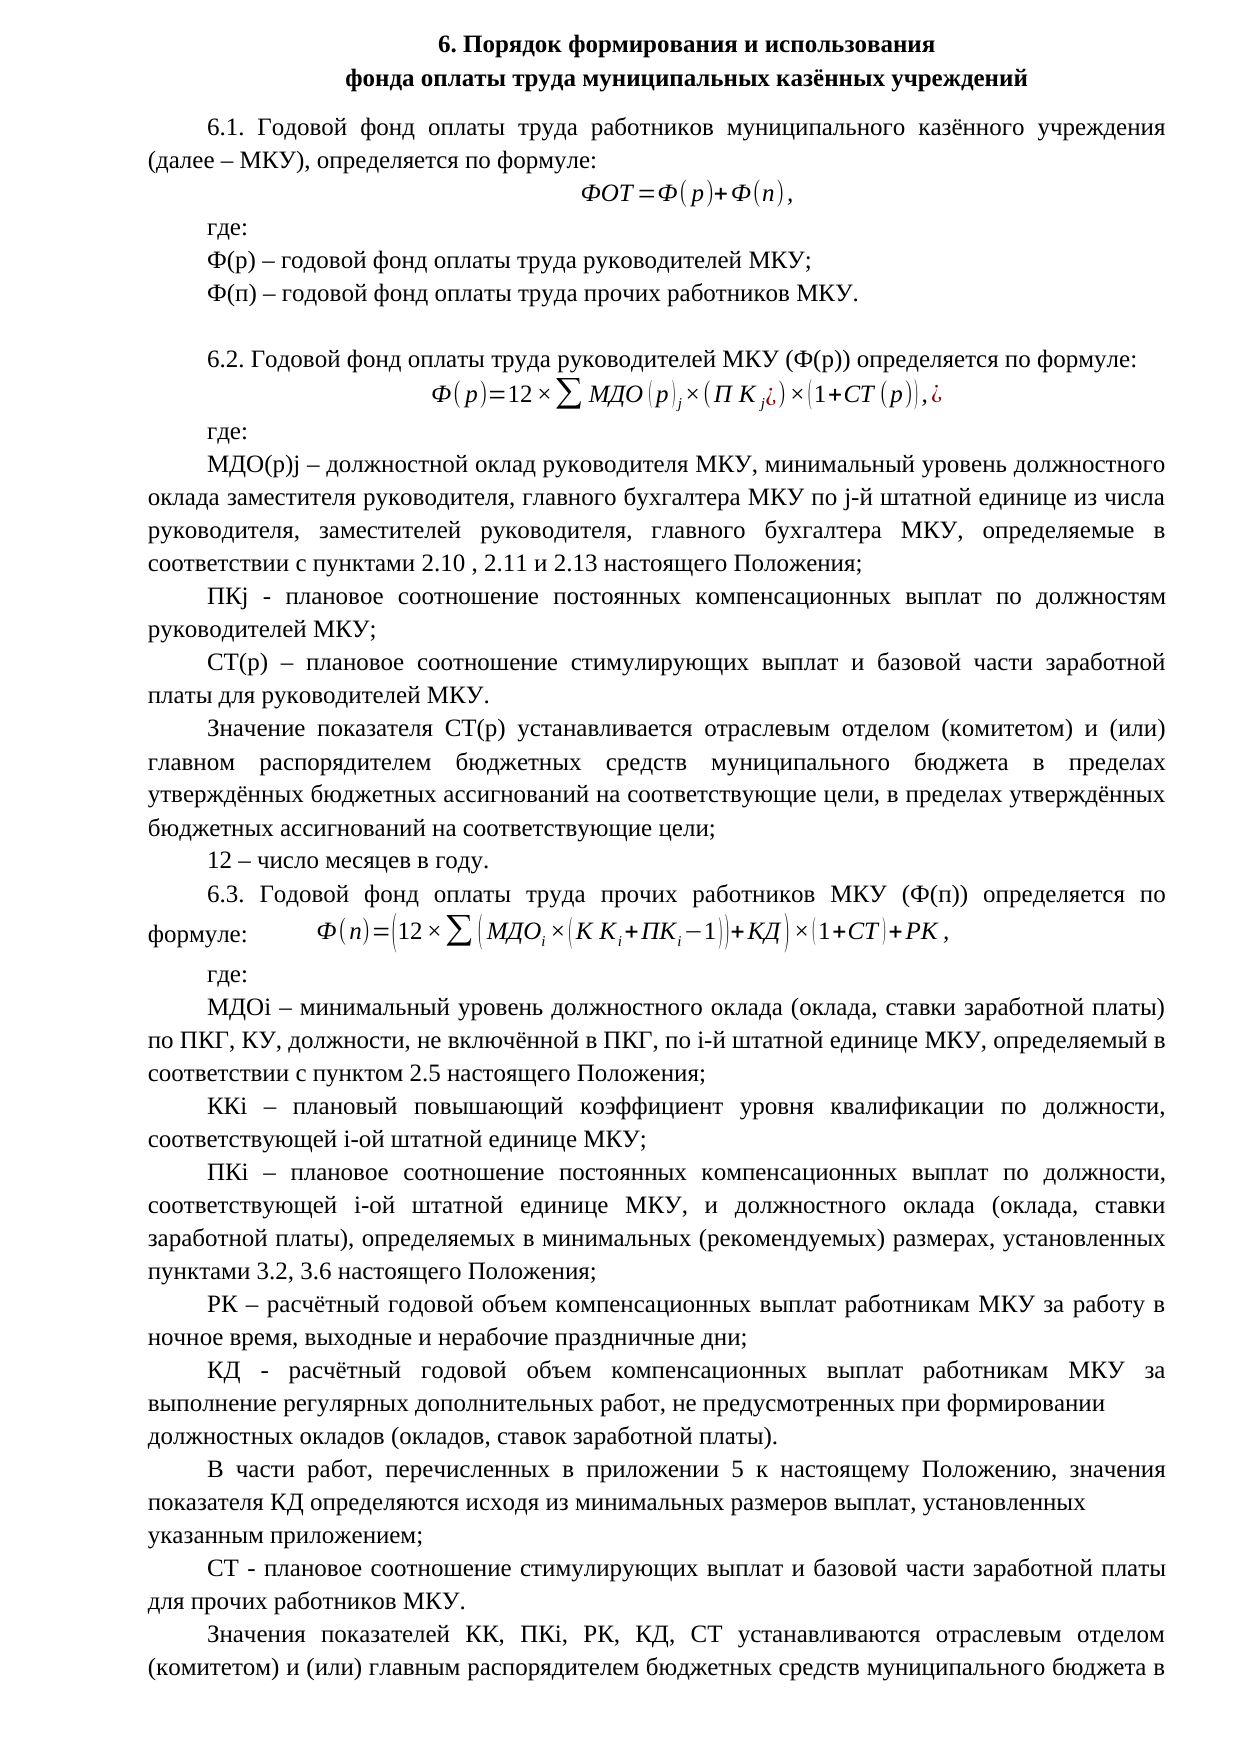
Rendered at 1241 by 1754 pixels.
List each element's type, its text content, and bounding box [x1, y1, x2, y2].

text РК – расчётный годовой объем компенсационных выплат работникам МКУ за работу в ночное время, выходные и нерабочие праздничные дни; [148, 1289, 1167, 1351]
text 6. Порядок формирования и использования [148, 29, 1167, 58]
text должностных окладов (окладов, ставок заработной платы). [148, 1421, 1167, 1450]
text МДОi – минимальный уровень должностного оклада (оклада, ставки заработной платы) по ПКГ, КУ, должности, не включённой в ПКГ, по i-й штатной единице МКУ, определяемый в соответствии с пунктом 2.5 настоящего Положения; [148, 992, 1167, 1086]
text где: [148, 212, 1167, 241]
text ПКj - плановое соотношение постоянных компенсационных выплат по должностям руководителей МКУ; [148, 581, 1167, 643]
text 6.2. Годовой фонд оплаты труда руководителей МКУ (Ф(р)) определяется по формуле: [148, 344, 1167, 373]
text Ф(п) – годовой фонд оплаты труда прочих работников МКУ. [148, 278, 1167, 307]
text СТ(р) – плановое соотношение стимулирующих выплат и базовой части заработной платы для руководителей МКУ. [148, 647, 1167, 709]
text КД - расчётный годовой объем компенсационных выплат работникам МКУ за выполнение регулярных дополнительных работ, не предусмотренных при формировании [148, 1355, 1167, 1417]
text ККi – плановый повышающий коэффициент уровня квалификации по должности, соответствующей i-ой штатной единице МКУ; [148, 1091, 1167, 1152]
text где: [148, 416, 1167, 445]
text 6.1. Годовой фонд оплаты труда работников муниципального казённого учреждения (далее – МКУ), определяется по формуле: [148, 112, 1167, 174]
text 12 – число месяцев в году. [148, 846, 1167, 874]
text указанным приложением; [148, 1520, 1167, 1549]
text 6.3. Годовой фонд оплаты труда прочих работников МКУ (Ф(п)) определяется по формуле: [148, 879, 1167, 954]
text где: [148, 959, 1167, 987]
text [148, 1619, 1167, 1681]
text МДО(р)j – должностной оклад руководителя МКУ, минимальный уровень должностного оклада заместителя руководителя, главного бухгалтера МКУ по j-й штатной единице из числа руководителя, заместителей руководителя, главного бухгалтера МКУ, определяемые в соответствии с пунктами 2.10 , 2.11 и 2.13 настоящего Положения; [148, 449, 1167, 577]
text фонда оплаты труда муниципальных казённых учреждений [148, 63, 1167, 91]
text ПКi – плановое соотношение постоянных компенсационных выплат по должности, соответствующей i-ой штатной единице МКУ, и должностного оклада (оклада, ставки заработной платы), определяемых в минимальных (рекомендуемых) размерах, установленных пунктами 3.2, 3.6 настоящего Положения; [148, 1157, 1167, 1284]
text СТ - плановое соотношение стимулирующих выплат и базовой части заработной платы для прочих работников МКУ. [148, 1553, 1167, 1615]
text Значение показателя СТ(р) устанавливается отраслевым отделом (комитетом) и (или) главном распорядителем бюджетных средств муниципального бюджета в пределах утверждённых бюджетных ассигнований на соответствующие цели, в пределах утверждённых бюджетных ассигнований на соответствующие цели; [148, 713, 1167, 841]
text Ф(р) – годовой фонд оплаты труда руководителей МКУ; [148, 245, 1167, 274]
text В части работ, перечисленных в приложении 5 к настоящему Положению, значения показателя КД определяются исходя из минимальных размеров выплат, установленных [148, 1454, 1167, 1516]
